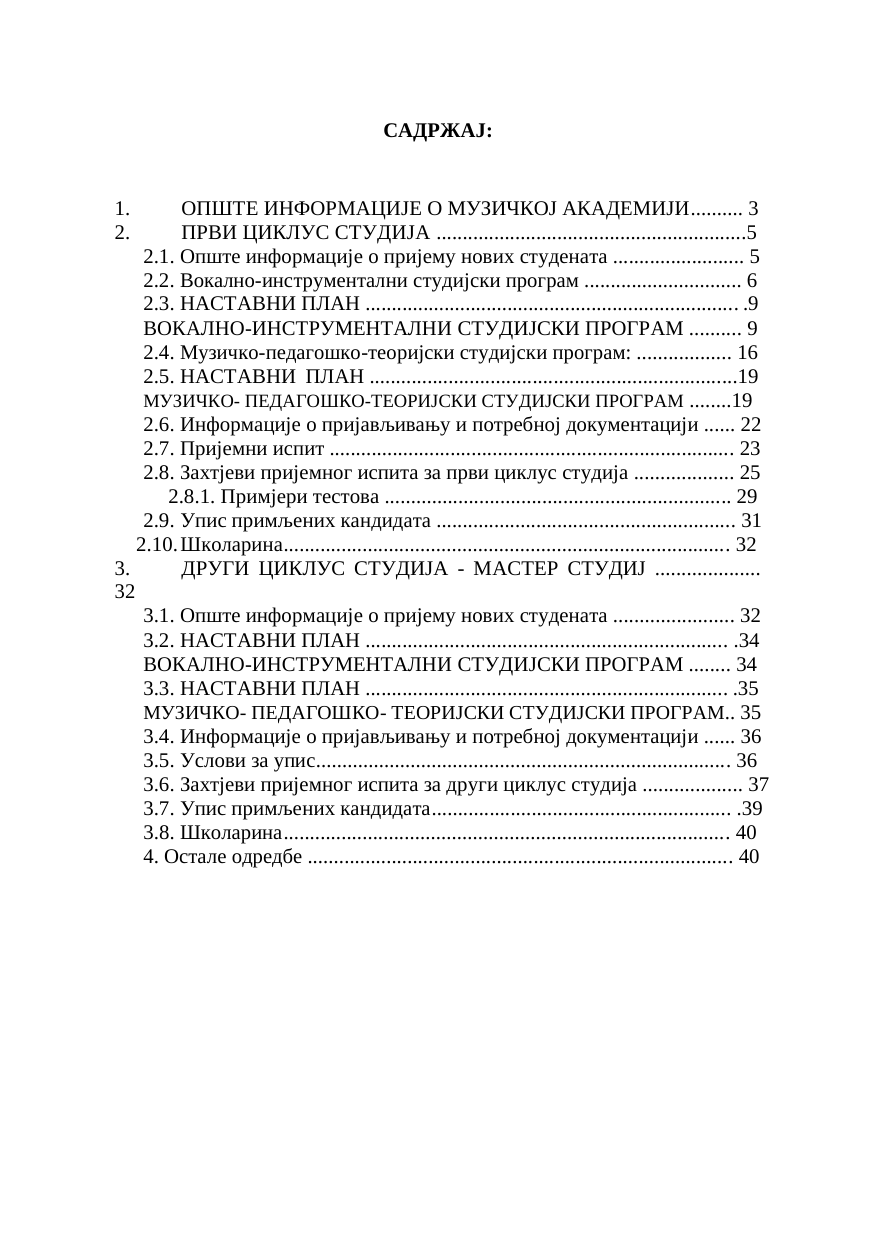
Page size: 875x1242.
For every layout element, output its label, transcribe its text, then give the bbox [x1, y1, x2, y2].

text 2.10. Школарина..................................................................................... 32 [136, 532, 770, 556]
text 1. ОПШТЕ ИНФОРМАЦИЈЕ О МУЗИЧКОЈ АКАДЕМИЈИ.......... 3 [114, 196, 761, 219]
text 2.2. Вокално-инструментални студијски програм .............................. 6 [143, 268, 770, 292]
text 2.9. Упис примљених кандидата ......................................................... 31 [143, 508, 770, 532]
text 2.7. Пријемни испит ............................................................................. 23 [143, 436, 770, 460]
text 2.3. НАСТАВНИ ПЛАН ....................................................................... .9 [143, 292, 770, 316]
text 2.6. Информације о пријављивању и потребној документацији ...... 22 [143, 412, 770, 436]
text 2. ПРВИ ЦИКЛУС СТУДИЈА ...........................................................5 [114, 219, 761, 244]
text 3.7. Упис примљених кандидата......................................................... .39 [143, 796, 770, 820]
text 3.2. НАСТАВНИ ПЛАН ..................................................................... .34 [143, 627, 770, 652]
text 3.8. Школарина..................................................................................... 40 [143, 820, 770, 844]
text 3. ДРУГИ ЦИКЛУС СТУДИЈА - МАСТЕР СТУДИЈ .................... 32 [114, 556, 761, 603]
text 3.1. Опште информације о пријему нових студената ....................... 32 [143, 603, 770, 627]
text 2.8. Захтјеви пријемног испита за први циклус студија ................... 25 [143, 460, 770, 484]
text 3.6. Захтјеви пријемног испита за други циклус студија ................... 37 [143, 772, 770, 796]
text 2.5. НАСТАВНИ ПЛАН ......................................................................19 [143, 364, 770, 388]
text МУЗИЧКО- ПЕДАГОШКО-ТЕОРИЈСКИ СТУДИЈСКИ ПРОГРАМ ........19 [143, 388, 770, 412]
text 3.5. Услови за упис............................................................................... 36 [143, 748, 770, 772]
text МУЗИЧКО- ПЕДАГОШКО- ТЕОРИЈСКИ СТУДИЈСКИ ПРОГРАМ.. 35 [143, 700, 770, 724]
text 2.4. Музичко-педагошко-теоријски студијски програм: .................. 16 [143, 339, 770, 364]
text 2.1. Опште информације о пријему нових студената ......................... 5 [143, 244, 770, 268]
text 3.3. НАСТАВНИ ПЛАН ..................................................................... .35 [143, 676, 770, 700]
text 4. Остале одредбе ................................................................................. 40 [143, 844, 770, 867]
text САДРЖАЈ: [378, 118, 497, 142]
text 2.8.1. Примјери тестова .................................................................. 29 [168, 484, 770, 508]
text ВОКАЛНО-ИНСТРУМЕНТАЛНИ СТУДИЈСКИ ПРОГРАМ ........ 34 [143, 652, 770, 676]
text 3.4. Информације о пријављивању и потребној документацији ...... 36 [143, 724, 770, 748]
text ВОКАЛНО-ИНСТРУМЕНТАЛНИ СТУДИЈСКИ ПРОГРАМ .......... 9 [143, 316, 770, 339]
